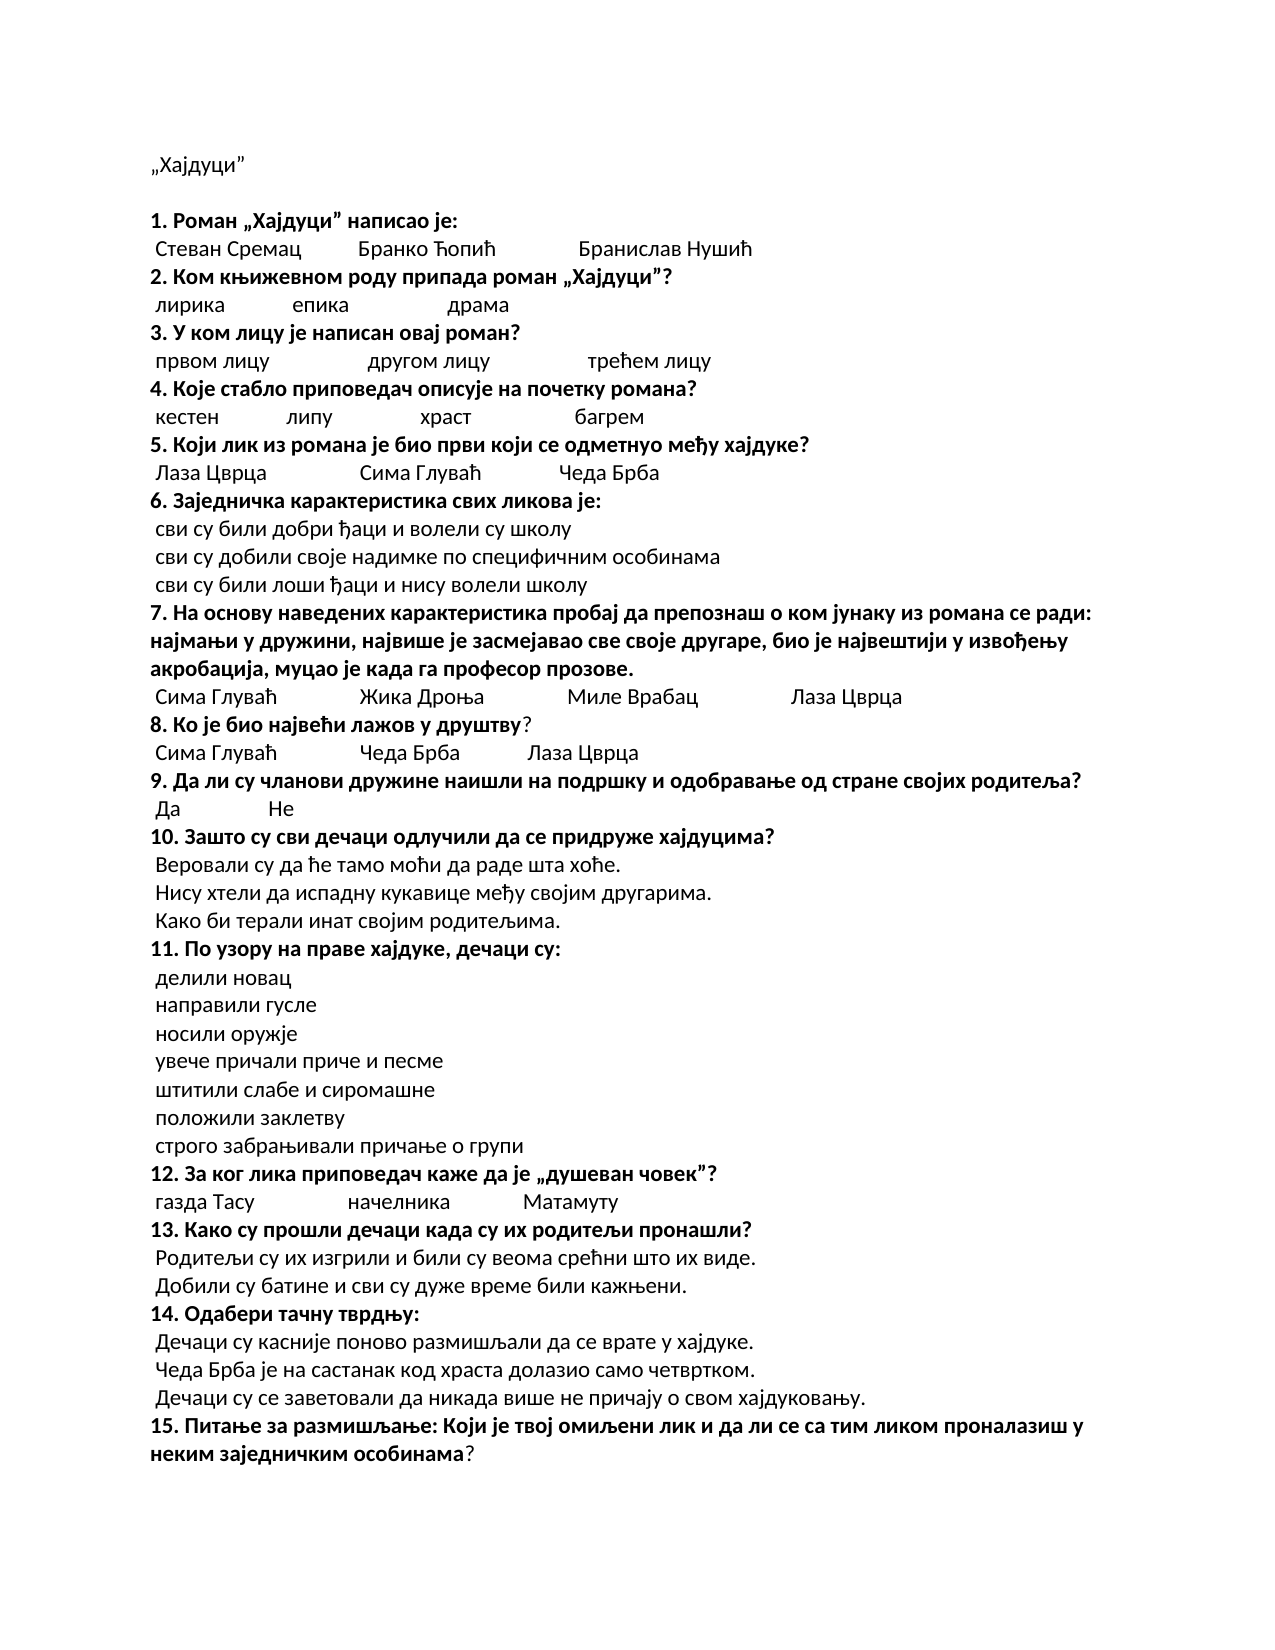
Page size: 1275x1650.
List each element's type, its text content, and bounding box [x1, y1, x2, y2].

text Дечаци су касније поново размишљали да се врате у хајдуке. [150, 1327, 1125, 1355]
text Веровали су да ће тамо моћи да раде шта хоће. [150, 851, 1125, 878]
text кестен липу храст багрем [150, 402, 1125, 430]
text Сима Глуваћ Жика Дроња Миле Врабац Лаза Цврца [150, 682, 1125, 710]
text 6. Заједничка карактеристика свих ликова је: [150, 486, 1125, 514]
text сви су били добри ђаци и волели су школу [150, 514, 1125, 542]
text 12. За ког лика приповедач каже да је „душеван човек”? [150, 1159, 1125, 1187]
text Родитељи су их изгрили и били су веома срећни што их виде. [150, 1243, 1125, 1271]
text сви су били лоши ђаци и нису волели школу [150, 570, 1125, 598]
text делили новац [150, 963, 1125, 991]
text Нису хтели да испадну кукавице међу својим другарима. [150, 878, 1125, 907]
text 4. Које стабло приповедач описује на почетку романа? [150, 374, 1125, 402]
text газда Тасу начелника Матамуту [150, 1187, 1125, 1215]
text носили оружје [150, 1019, 1125, 1047]
text положили заклетву [150, 1103, 1125, 1131]
text сви су добили своје надимке по специфичним особинама [150, 542, 1125, 570]
text 11. По узору на праве хајдуке, дечаци су: [150, 934, 1125, 963]
text Лаза Цврца Сима Глуваћ Чеда Брба [150, 458, 1125, 486]
text 8. Ко је био највећи лажов у друштву? [150, 710, 1125, 738]
text строго забрањивали причање о групи [150, 1131, 1125, 1159]
text Добили су батине и сви су дуже време били кажњени. [150, 1271, 1125, 1299]
text 1. Роман „Хајдуци” написао је: [150, 206, 1125, 234]
text штитили слабе и сиромашне [150, 1075, 1125, 1103]
text 10. Зашто су сви дечаци одлучили да се придруже хајдуцима? [150, 822, 1125, 851]
text „Хајдуци” [150, 150, 1125, 178]
text првом лицу другом лицу трећем лицу [150, 346, 1125, 374]
text 14. Одабери тачну тврдњу: [150, 1299, 1125, 1327]
text 2. Ком књижевном роду припада роман „Хајдуци”? [150, 262, 1125, 290]
text 5. Који лик из романа је био први који се одметнуо међу хајдуке? [150, 430, 1125, 458]
text 13. Како су прошли дечаци када су их родитељи пронашли? [150, 1215, 1125, 1243]
text Дечаци су се заветовали да никада више не причају о свом хајдуковању. [150, 1383, 1125, 1411]
text 15. Питање за размишљање: Који је твој омиљени лик и да ли се са тим ликом проналазиш у неким заједничким особинама? [150, 1411, 1125, 1467]
text Стеван Сремац Бранко Ћопић Бранислав Нушић [150, 234, 1125, 262]
text лирика епика драма [150, 290, 1125, 318]
text направили гусле [150, 991, 1125, 1019]
text увече причали приче и песме [150, 1047, 1125, 1075]
text 3. У ком лицу је написан овај роман? [150, 318, 1125, 346]
text 9. Да ли су чланови дружине наишли на подршку и одобравање од стране својих родитеља? [150, 766, 1125, 794]
text Чеда Брба је на састанак код храста долазио само четвртком. [150, 1355, 1125, 1383]
text 7. На основу наведених карактеристика пробај да препознаш о ком јунаку из романа се ради: најмањи у дружини, највише је засмејавао све своје другаре, био је највештији у извођењу акробација, муцао је када га професор прозове. [150, 598, 1125, 682]
text Да Не [150, 794, 1125, 822]
text Сима Глуваћ Чеда Брба Лаза Цврца [150, 738, 1125, 766]
text Како би терали инат својим родитељима. [150, 907, 1125, 934]
